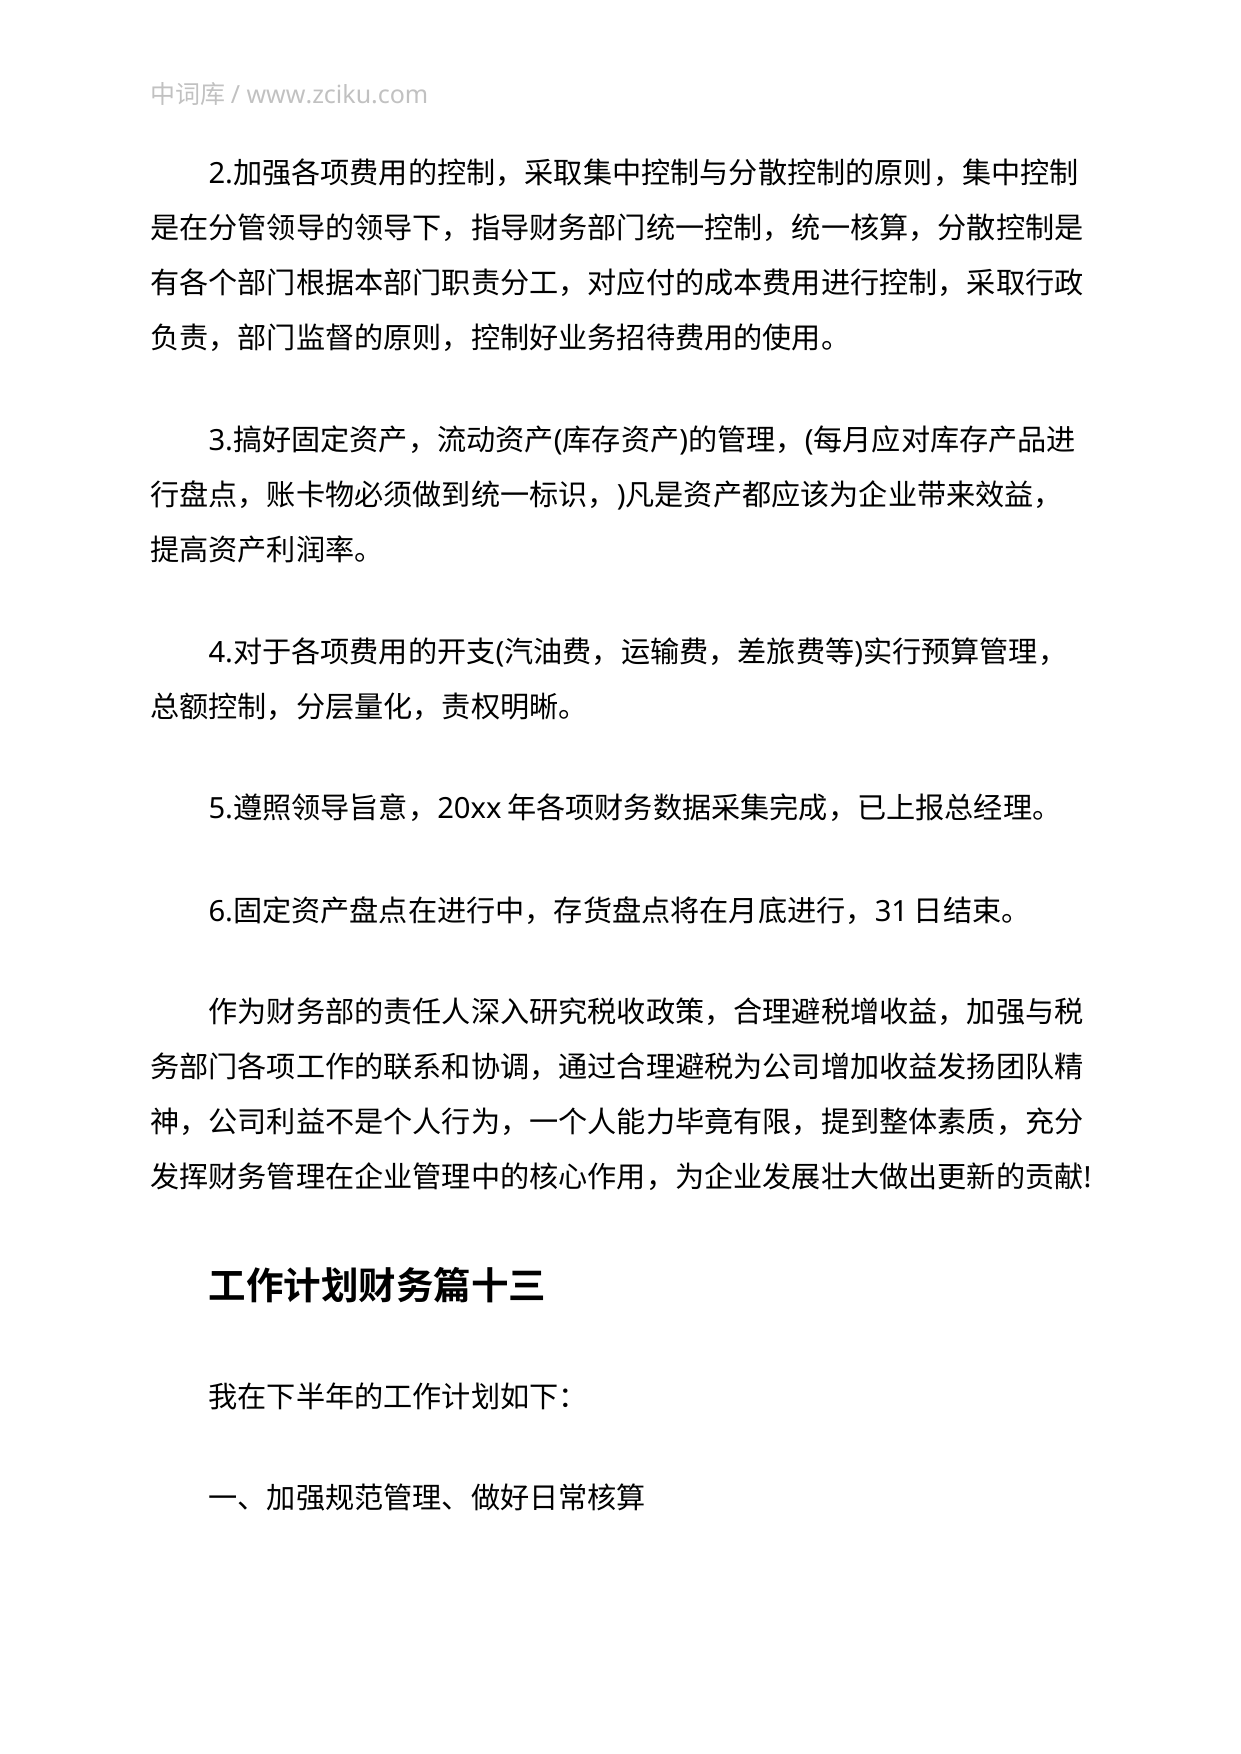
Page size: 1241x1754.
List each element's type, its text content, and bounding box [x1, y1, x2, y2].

text 一、加强规范管理、做好日常核算 [150, 1475, 1090, 1517]
text 6.固定资产盘点在进行中，存货盘点将在月底进行，31日结束。 [150, 887, 1090, 929]
text 工作计划财务篇十三 [150, 1256, 1090, 1310]
text 4.对于各项费用的开支(汽油费，运输费，差旅费等)实行预算管理，总额控制，分层量化，责权明晰。 [150, 628, 1090, 726]
text 5.遵照领导旨意，20xx年各项财务数据采集完成，已上报总经理。 [150, 785, 1090, 827]
text 我在下半年的工作计划如下： [150, 1373, 1090, 1415]
text 3.搞好固定资产，流动资产(库存资产)的管理，(每月应对库存产品进行盘点，账卡物必须做到统一标识，)凡是资产都应该为企业带来效益，提高资产利润率。 [150, 417, 1090, 569]
text 作为财务部的责任人深入研究税收政策，合理避税增收益，加强与税务部门各项工作的联系和协调，通过合理避税为公司增加收益发扬团队精神，公司利益不是个人行为，一个人能力毕竟有限，提到整体素质，充分发挥财务管理在企业管理中的核心作用，为企业发展壮大做出更新的贡献! [150, 989, 1090, 1196]
text 2.加强各项费用的控制，采取集中控制与分散控制的原则，集中控制是在分管领导的领导下，指导财务部门统一控制，统一核算，分散控制是有各个部门根据本部门职责分工，对应付的成本费用进行控制，采取行政负责，部门监督的原则，控制好业务招待费用的使用。 [150, 150, 1090, 357]
